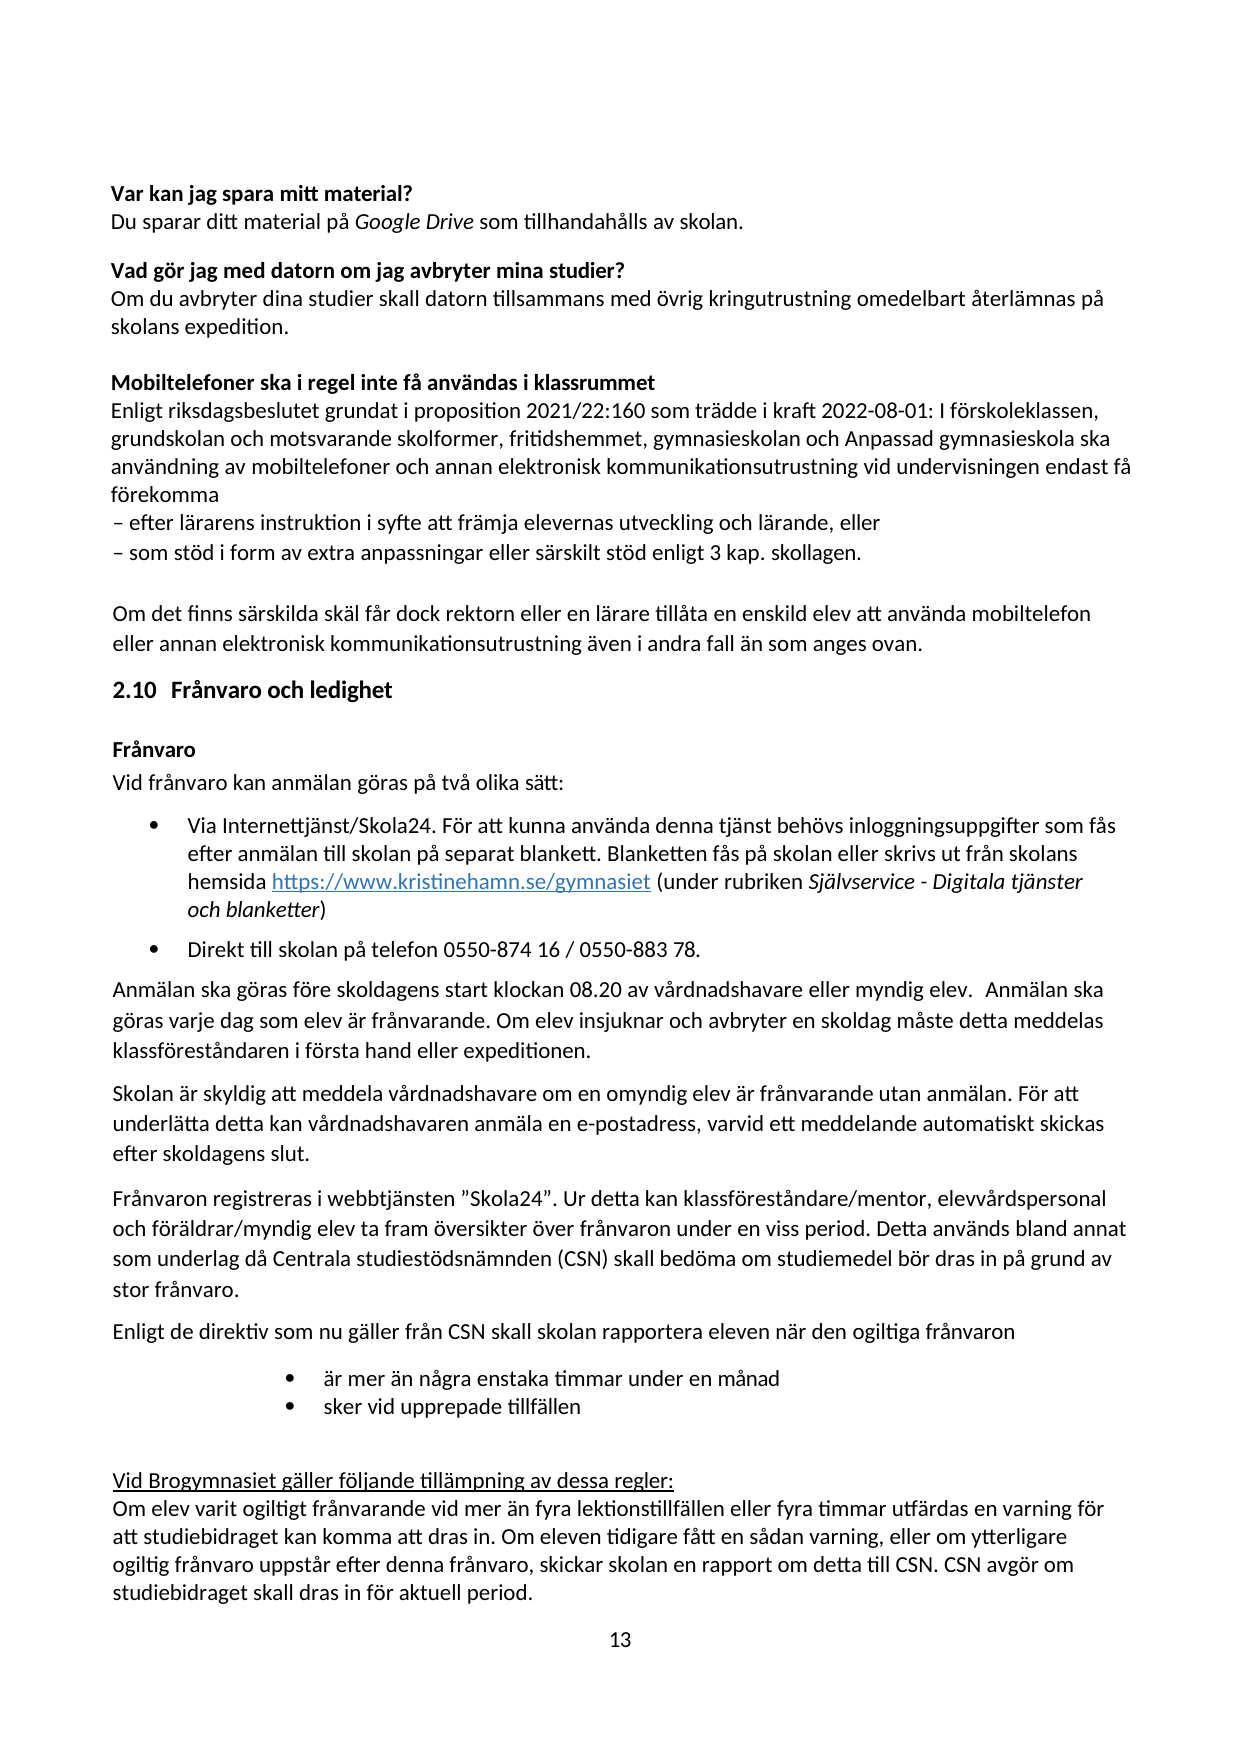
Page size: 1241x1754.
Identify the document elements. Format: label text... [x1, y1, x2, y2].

list Via Internettjänst/Skola24. För att kunna använda denna tjänst behövs inloggningsuppgifter som fås efter anmälan till skolan på separat blankett. Blanketten fås på skolan eller skrivs ut från skolans hemsida https://www.kristinehamn.se/gymnasiet (under rubriken Självservice - Digitala tjänster och blanketter) [150, 811, 1122, 923]
text Vid Brogymnasiet gäller följande tillämpning av dessa regler: [112, 1466, 1144, 1494]
text Anmälan ska göras före skoldagens start klockan 08.20 av vårdnadshavare eller myndig elev. Anmälan ska göras varje dag som elev är frånvarande. Om elev insjuknar och avbryter en skoldag måste detta meddelas klassföreståndaren i första hand eller expeditionen. [112, 976, 1104, 1064]
text Mobiltelefoner ska i regel inte få användas i klassrummet Enligt riksdagsbeslutet grundat i proposition 2021/22:160 som trädde i kraft 2022-08-01: I förskoleklassen, grundskolan och motsvarande skolformer, fritidshemmet, gymnasieskolan och Anpassad gymnasieskola ska användning av mobiltelefoner och annan elektronisk kommunikationsutrustning vid undervisningen endast få förekomma [111, 368, 1144, 508]
list är mer än några enstaka timmar under en månad [286, 1364, 1144, 1392]
list Direkt till skolan på telefon 0550-874 16 / 0550-883 78. [150, 935, 1144, 963]
subtitle Frånvaro och ledighet [112, 674, 1144, 736]
text Frånvaron registreras i webbtjänsten ”Skola24”. Ur detta kan klassföreståndare/mentor, elevvårdspersonal och föräldrar/myndig elev ta fram översikter över frånvaron under en viss period. Detta används bland annat som underlag då Centrala studiestödsnämnden (CSN) skall bedöma om studiemedel bör dras in på grund av stor frånvaro. [112, 1184, 1126, 1303]
text Om elev varit ogiltigt frånvarande vid mer än fyra lektionstillfällen eller fyra timmar utfärdas en varning för att studiebidraget kan komma att dras in. Om eleven tidigare fått en sådan varning, eller om ytterligare ogiltig frånvaro uppstår efter denna frånvaro, skickar skolan en rapport om detta till CSN. CSN avgör om studiebidraget skall dras in för aktuell period. [112, 1494, 1122, 1606]
subtitle Frånvaro [112, 736, 1144, 764]
list efter lärarens instruktion i syfte att främja elevernas utveckling och lärande, eller [112, 508, 1144, 536]
text Vid frånvaro kan anmälan göras på två olika sätt: [112, 768, 1144, 796]
list som stöd i form av extra anpassningar eller särskilt stöd enligt 3 kap. skollagen. [112, 538, 1144, 567]
text Vad gör jag med datorn om jag avbryter mina studier? Om du avbryter dina studier skall datorn tillsammans med övrig kringutrustning omedelbart återlämnas på skolans expedition. [111, 256, 1144, 368]
list sker vid upprepade tillfällen [286, 1392, 1144, 1420]
text Var kan jag spara mitt material? Du sparar ditt material på Google Drive som tillhandahålls av skolan. [111, 179, 1144, 235]
text Enligt de direktiv som nu gäller från CSN skall skolan rapportera eleven när den ogiltiga frånvaron [112, 1317, 1144, 1345]
text Om det finns särskilda skäl får dock rektorn eller en lärare tillåta en enskild elev att använda mobiltelefon eller annan elektronisk kommunikationsutrustning även i andra fall än som anges ovan. [112, 599, 1126, 657]
text Skolan är skyldig att meddela vårdnadshavare om en omyndig elev är frånvarande utan anmälan. För att underlätta detta kan vårdnadshavaren anmäla en e-postadress, varvid ett meddelande automatiskt skickas efter skoldagens slut. [112, 1079, 1144, 1167]
